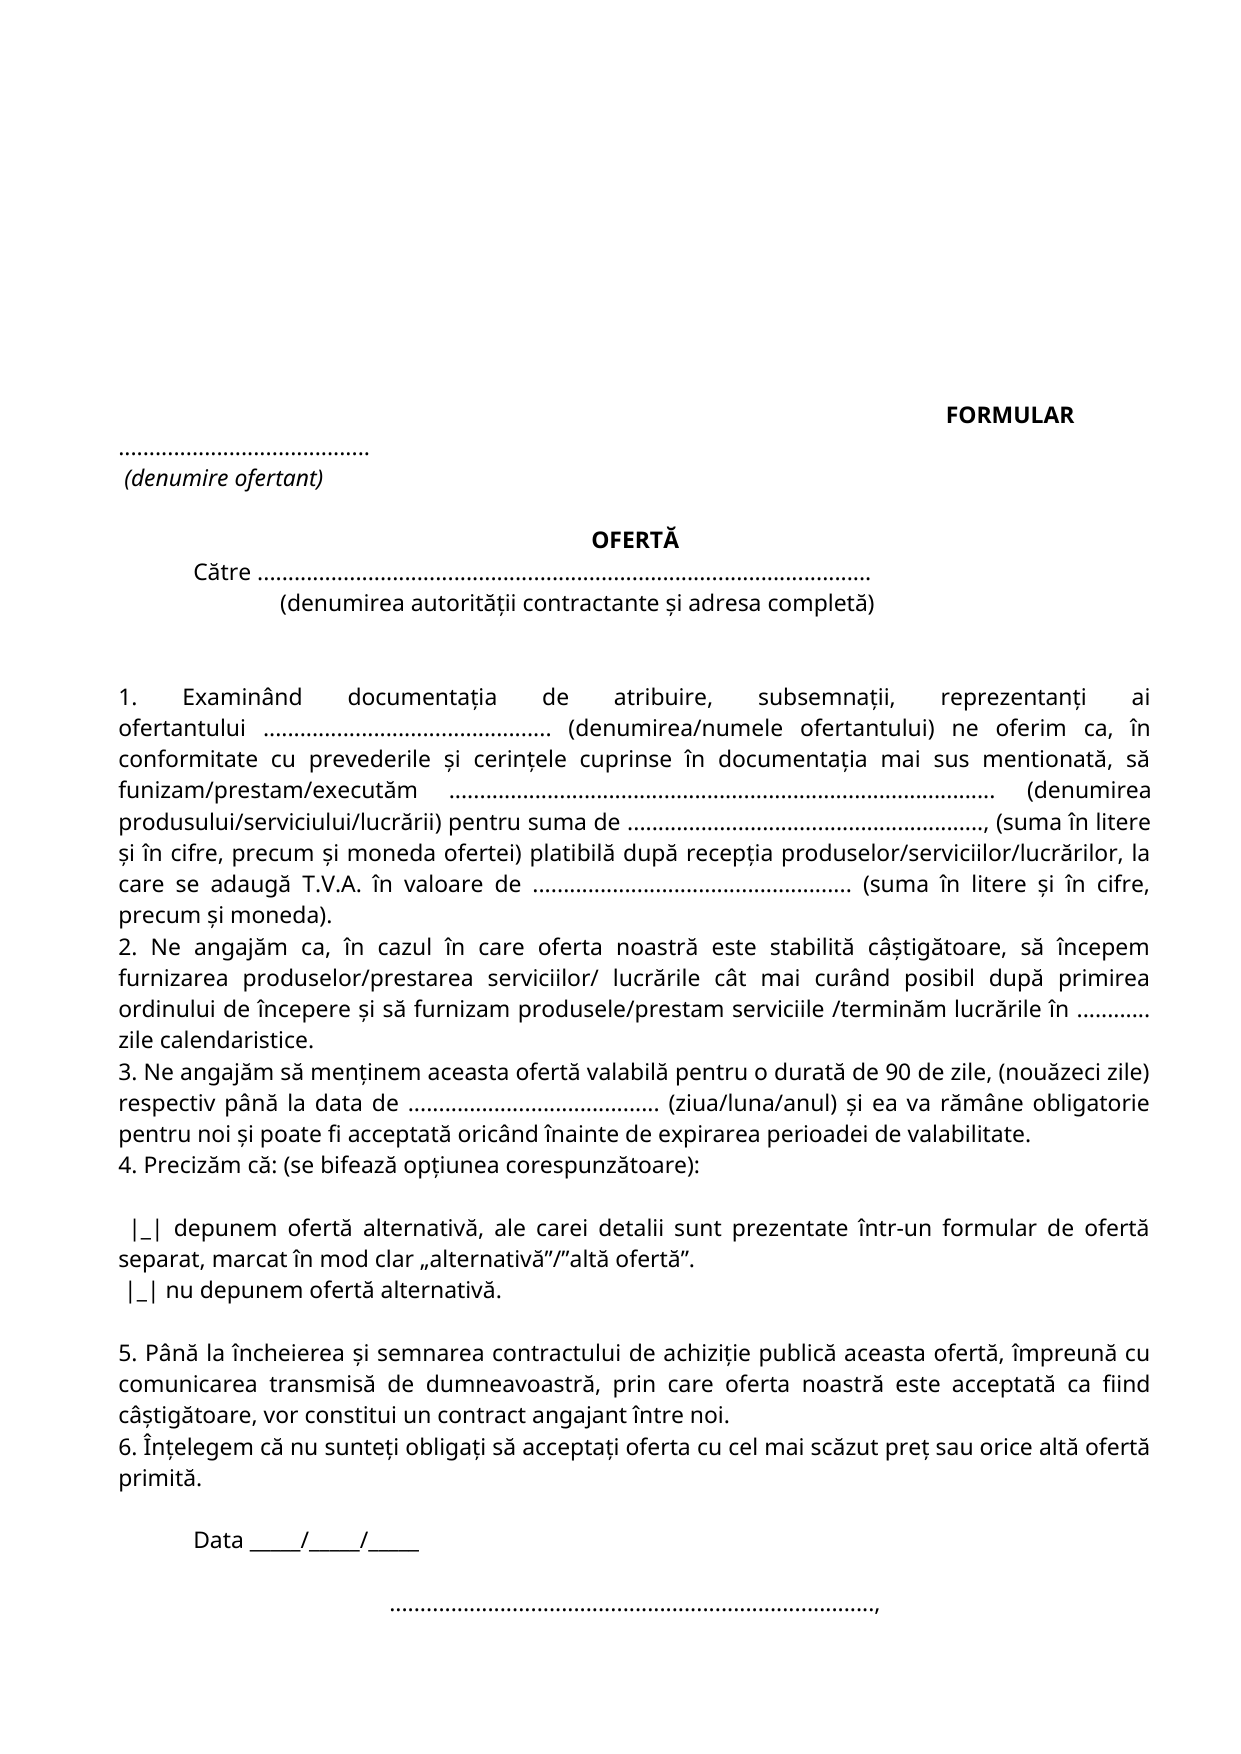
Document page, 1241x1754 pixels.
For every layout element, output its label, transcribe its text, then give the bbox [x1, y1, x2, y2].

text 3. Ne angajăm să menţinem aceasta ofertă valabilă pentru o durată de 90 de zile, (nouăzeci zile) respectiv până la data de ......................................... (ziua/luna/anul) şi ea va rămâne obligatorie pentru noi şi poate fi acceptată oricând înainte de expirarea perioadei de valabilitate. [118, 1056, 1152, 1149]
text |_| depunem ofertă alternativă, ale carei detalii sunt prezentate într-un formular de ofertă separat, marcat în mod clar „alternativă”/”altă ofertă”. [118, 1212, 1152, 1274]
text |_| nu depunem ofertă alternativă. [118, 1274, 1152, 1306]
text Data _____/_____/_____ [118, 1524, 1152, 1556]
text ......................................... [118, 431, 1152, 462]
text 2. Ne angajăm ca, în cazul în care oferta noastră este stabilită câştigătoare, să începem furnizarea produselor/prestarea serviciilor/ lucrările cât mai curând posibil după primirea ordinului de începere şi să furnizam produsele/prestam serviciile /terminăm lucrările în ............ zile calendaristice. [118, 931, 1152, 1056]
text 4. Precizăm că: (se bifează opţiunea corespunzătoare): [118, 1149, 1152, 1181]
text (denumirea autorităţii contractante şi adresa completă) [193, 587, 1152, 618]
text Către .................................................................................................... [118, 556, 1152, 587]
text (denumire ofertant) [118, 462, 1152, 493]
text OFERTĂ [118, 524, 1152, 556]
text FORMULAR [868, 399, 1152, 431]
text 5. Până la încheierea şi semnarea contractului de achiziţie publică aceasta ofertă, împreună cu comunicarea transmisă de dumneavoastră, prin care oferta noastră este acceptată ca fiind câştigătoare, vor constitui un contract angajant între noi. [118, 1337, 1152, 1431]
text ..............................................................................., [118, 1587, 1152, 1618]
text 1. Examinând documentaţia de atribuire, subsemnaţii, reprezentanţi ai ofertantului ............................................... (denumirea/numele ofertantului) ne oferim ca, în conformitate cu prevederile şi cerinţele cuprinse în documentaţia mai sus mentionată, să funizam/prestam/executăm ......................................................................................... (denumirea produsului/serviciului/lucrării) pentru suma de .........................................................., (suma în litere şi în cifre, precum şi moneda ofertei) platibilă după recepţia produselor/serviciilor/lucrărilor, la care se adaugă T.V.A. în valoare de .................................................... (suma în litere şi în cifre, precum şi moneda). [118, 681, 1152, 931]
text 6. Înţelegem că nu sunteţi obligaţi să acceptaţi oferta cu cel mai scăzut preţ sau orice altă ofertă primită. [118, 1431, 1152, 1493]
